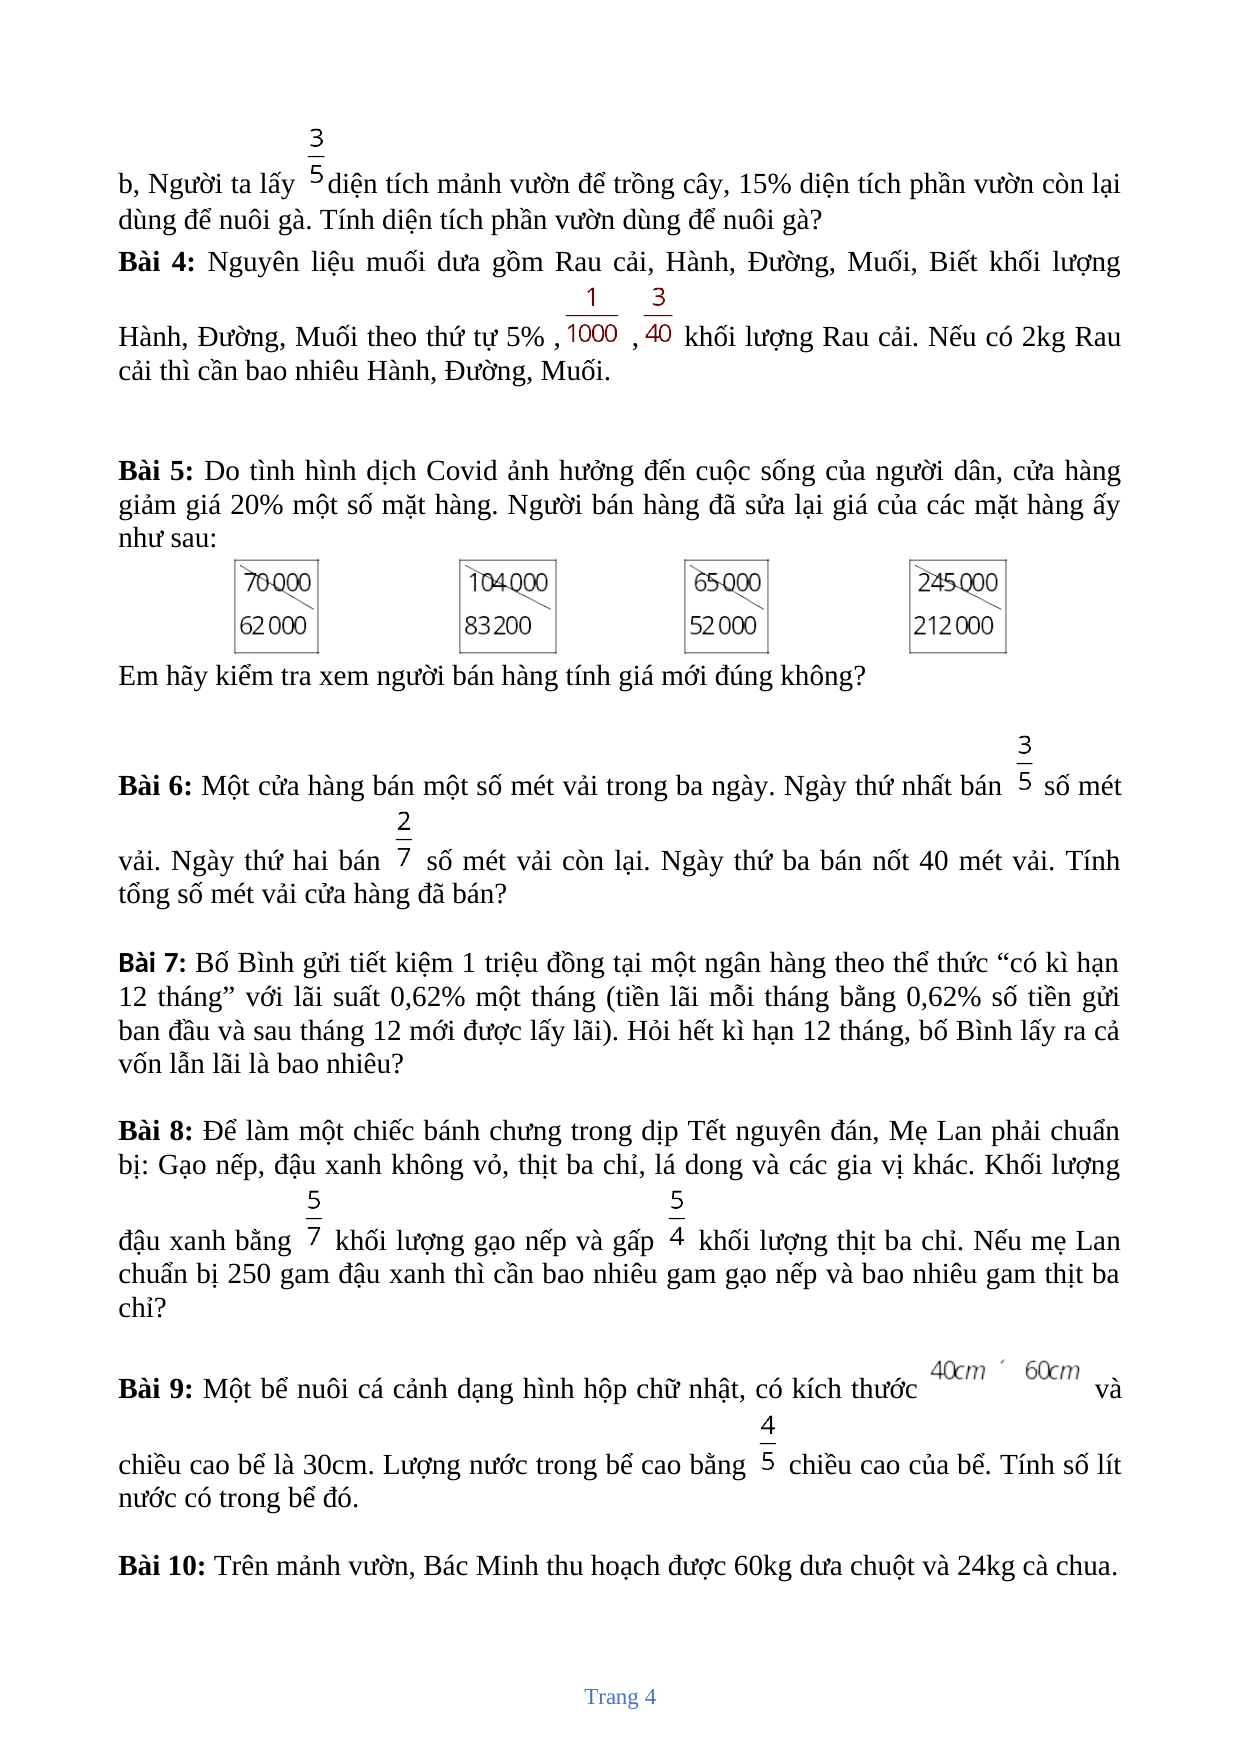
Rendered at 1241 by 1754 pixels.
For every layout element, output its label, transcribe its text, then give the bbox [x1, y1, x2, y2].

text Bài 6: Một cửa hàng bán một số mét vải trong ba ngày. Ngày thứ nhất bán số mét vải. Ngày thứ hai bán số mét vải còn lại. Ngày thứ ba bán nốt 40 mét vải. Tính tổng số mét vải cửa hàng đã bán? [118, 726, 1122, 910]
text Bài 9: Một bể nuôi cá cảnh dạng hình hộp chữ nhật, có kích thước và chiều cao bể là 30cm. Lượng nước trong bể cao bằng chiều cao của bể. Tính số lít nước có trong bể đó. [118, 1357, 1122, 1514]
list Bài 7: Bố Bình gửi tiết kiệm 1 triệu đồng tại một ngân hàng theo thể thức “có kì hạn 12 tháng” với lãi suất 0,62% một tháng (tiền lãi mỗi tháng bằng 0,62% số tiền gửi ban đầu và sau tháng 12 mới được lấy lãi). Hỏi hết kì hạn 12 tháng, bố Bình lấy ra cả vốn lẫn lãi là bao nhiêu? [118, 944, 1122, 1080]
text Bài 5: Do tình hình dịch Covid ảnh hưởng đến cuộc sống của người dân, cửa hàng giảm giá 20% một số mặt hàng. Người bán hàng đã sửa lại giá của các mặt hàng ấy như sau: [118, 453, 1122, 554]
text Bài 4: Nguyên liệu muối dưa gồm Rau cải, Hành, Đường, Muối, Biết khối lượng Hành, Đường, Muối theo thứ tự 5% , , khối lượng Rau cải. Nếu có 2kg Rau cải thì cần bao nhiêu Hành, Đường, Muối. [118, 244, 1122, 386]
text Bài 8: Để làm một chiếc bánh chưng trong dịp Tết nguyên đán, Mẹ Lan phải chuẩn bị: Gạo nếp, đậu xanh không vỏ, thịt ba chỉ, lá dong và các gia vị khác. Khối lượng đậu xanh bằng khối lượng gạo nếp và gấp khối lượng thịt ba chỉ. Nếu mẹ Lan chuẩn bị 250 gam đậu xanh thì cần bao nhiêu gam gạo nếp và bao nhiêu gam thịt ba chỉ? [118, 1113, 1122, 1323]
text b, Người ta lấy diện tích mảnh vườn để trồng cây, 15% diện tích phần vườn còn lại dùng để nuôi gà. Tính diện tích phần vườn dùng để nuôi gà? [118, 118, 1122, 235]
text Bài 10: Trên mảnh vườn, Bác Minh thu hoạch được 60kg dưa chuột và 24kg cà chua. [118, 1548, 1122, 1581]
text Em hãy kiểm tra xem người bán hàng tính giá mới đúng không? [118, 658, 1122, 692]
